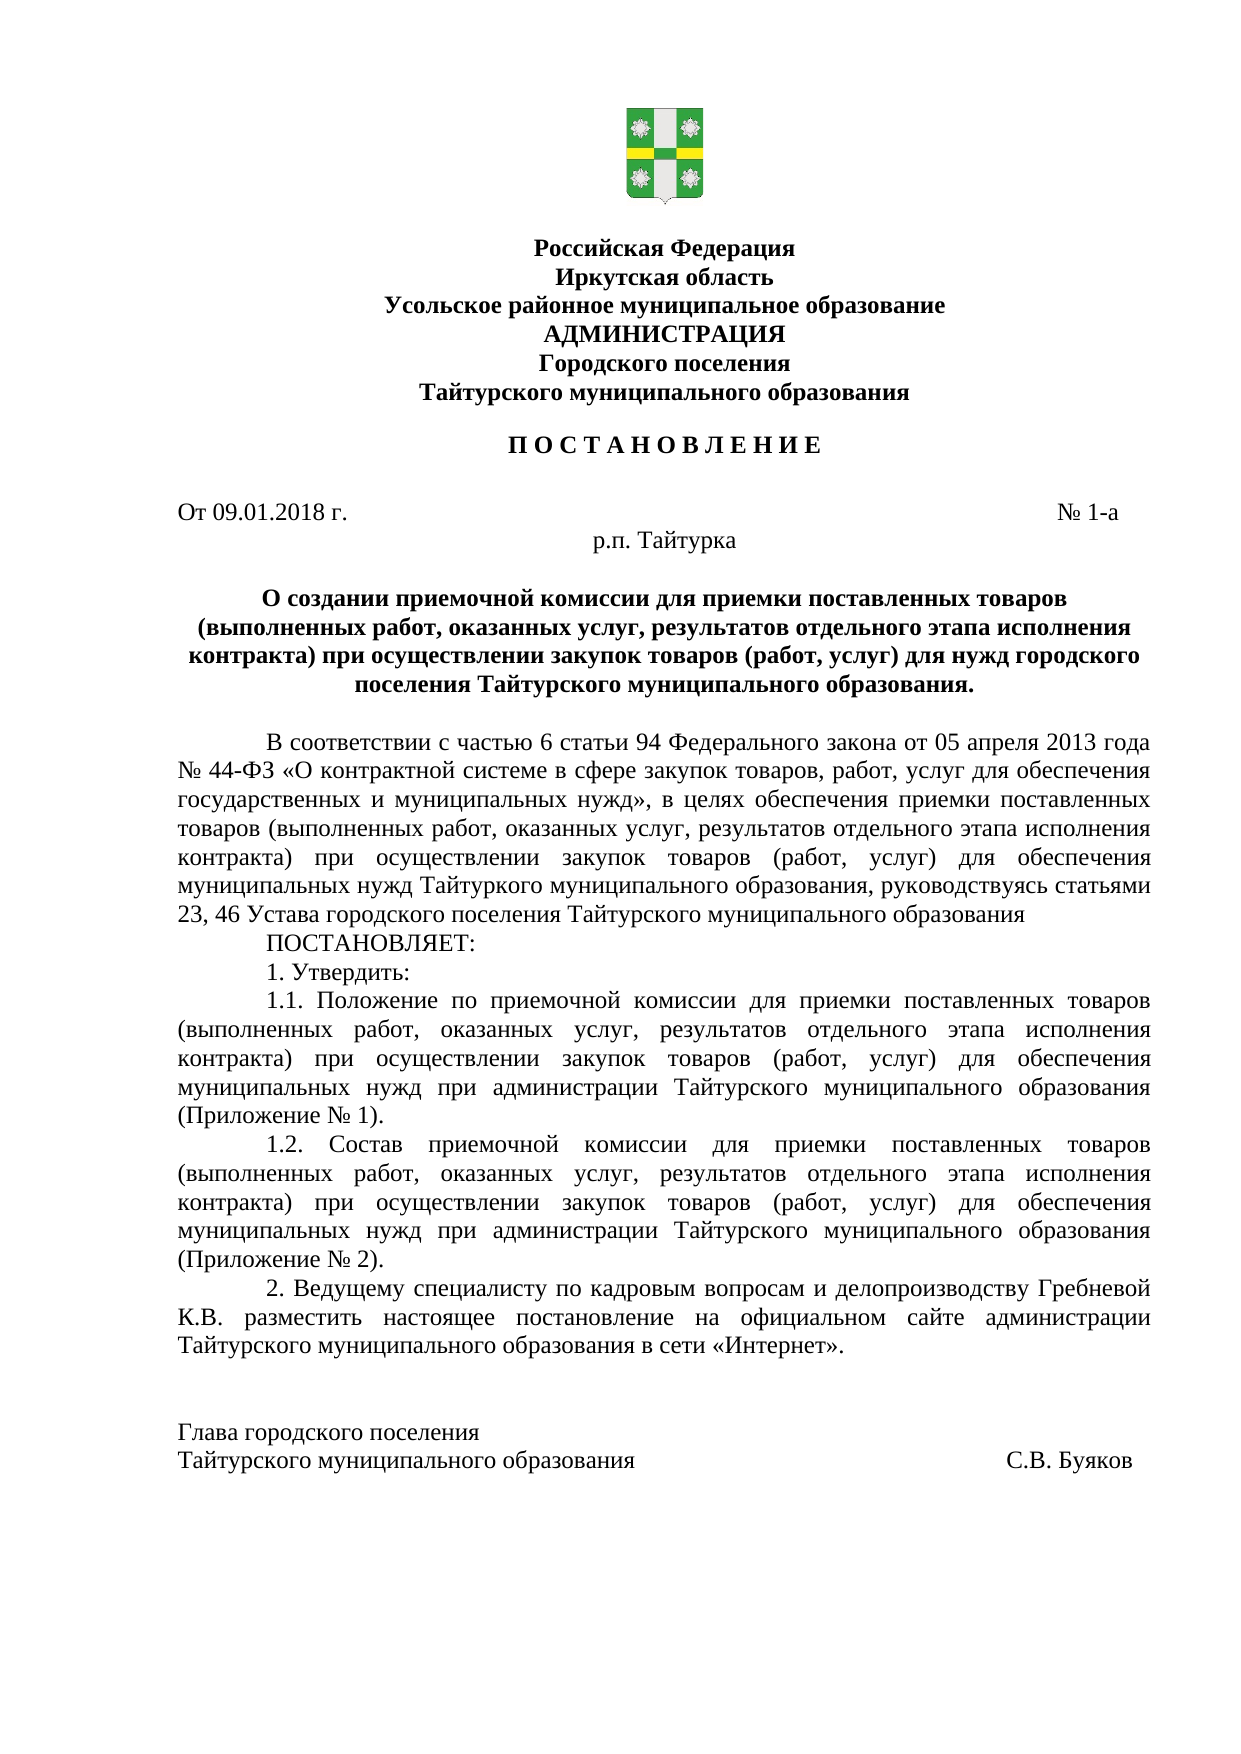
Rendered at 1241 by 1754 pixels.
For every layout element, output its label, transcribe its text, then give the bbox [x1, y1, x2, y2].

text Городского поселения [177, 348, 1152, 377]
text Российская Федерация [177, 233, 1152, 262]
text 1.2. Состав приемочной комиссии для приемки поставленных товаров (выполненных работ, оказанных услуг, результатов отдельного этапа исполнения контракта) при осуществлении закупок товаров (работ, услуг) для обеспечения муниципальных нужд при администрации Тайтурского муниципального образования (Приложение № 2). [177, 1129, 1152, 1273]
text Глава городского поселения [177, 1417, 1152, 1446]
text 2. Ведущему специалисту по кадровым вопросам и делопроизводству Гребневой К.В. разместить настоящее постановление на официальном сайте администрации Тайтурского муниципального образования в сети «Интернет». [177, 1273, 1152, 1359]
text Иркутская область [177, 262, 1152, 291]
picture [626, 108, 704, 206]
text От 09.01.2018 г. № 1-а [177, 497, 1152, 526]
text ПОСТАНОВЛЯЕТ: [177, 928, 1152, 957]
text АДМИНИСТРАЦИЯ [177, 319, 1152, 348]
text р.п. Тайтурка [177, 526, 1152, 554]
text Тайтурского муниципального образования [177, 377, 1152, 406]
text О создании приемочной комиссии для приемки поставленных товаров (выполненных работ, оказанных услуг, результатов отдельного этапа исполнения контракта) при осуществлении закупок товаров (работ, услуг) для нужд городского поселения Тайтурского муниципального образования. [177, 583, 1152, 698]
text 1. Утвердить: [177, 957, 1152, 986]
text Тайтурского муниципального образования С.В. Буяков [177, 1446, 1152, 1474]
text П О С Т А Н О В Л Е Н И Е [177, 431, 1152, 459]
text В соответствии с частью 6 статьи 94 Федерального закона от 05 апреля 2013 года № 44-ФЗ «О контрактной системе в сфере закупок товаров, работ, услуг для обеспечения государственных и муниципальных нужд», в целях обеспечения приемки поставленных товаров (выполненных работ, оказанных услуг, результатов отдельного этапа исполнения контракта) при осуществлении закупок товаров (работ, услуг) для обеспечения муниципальных нужд Тайтуркого муниципального образования, руководствуясь статьями 23, 46 Устава городского поселения Тайтурского муниципального образования [177, 727, 1152, 928]
text 1.1. Положение по приемочной комиссии для приемки поставленных товаров (выполненных работ, оказанных услуг, результатов отдельного этапа исполнения контракта) при осуществлении закупок товаров (работ, услуг) для обеспечения муниципальных нужд при администрации Тайтурского муниципального образования (Приложение № 1). [177, 986, 1152, 1129]
text Усольское районное муниципальное образование [177, 291, 1152, 319]
